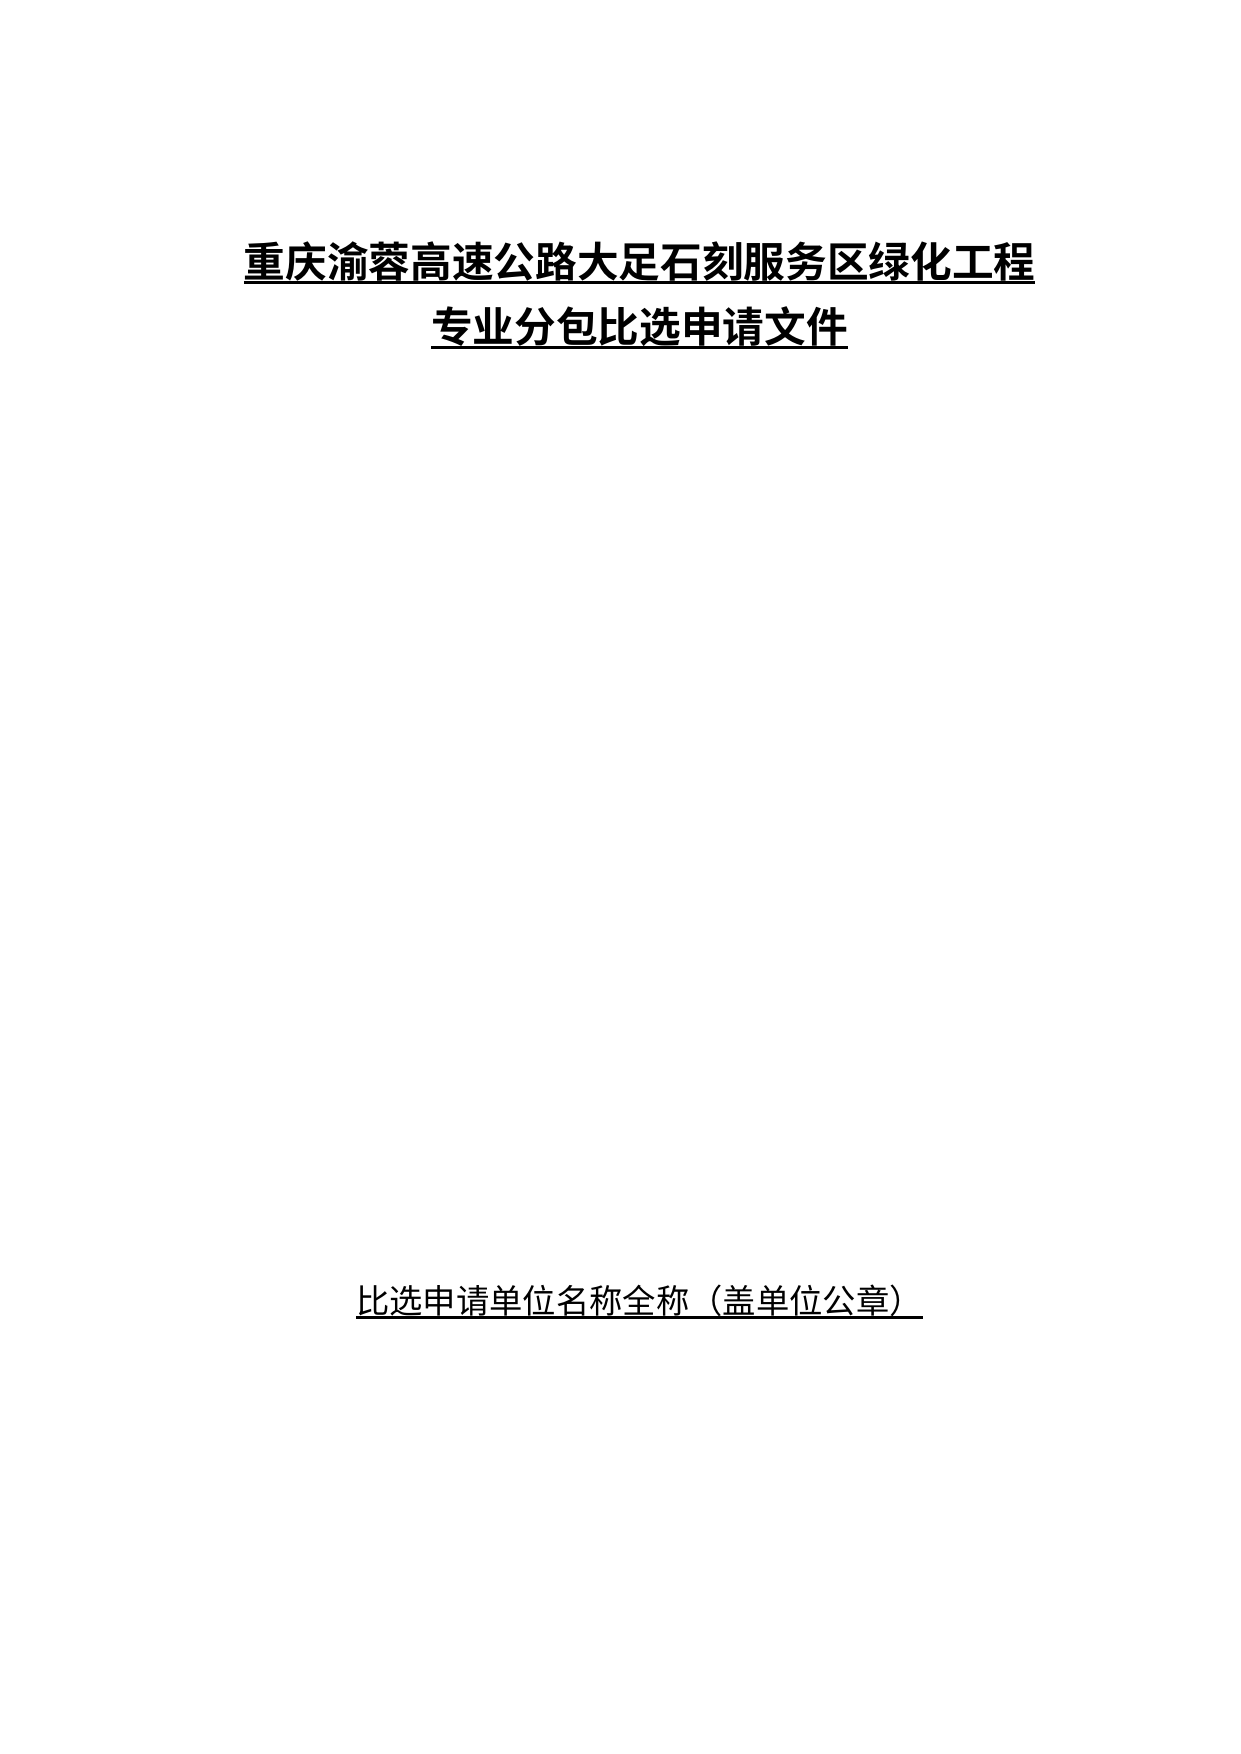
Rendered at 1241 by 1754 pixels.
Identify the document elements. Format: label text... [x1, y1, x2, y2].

text 重庆渝蓉高速公路大足石刻服务区绿化工程 [142, 227, 1137, 292]
text 比选申请单位名称全称（盖单位公章） [142, 1267, 1137, 1332]
text 专业分包比选申请文件 [142, 292, 1137, 357]
